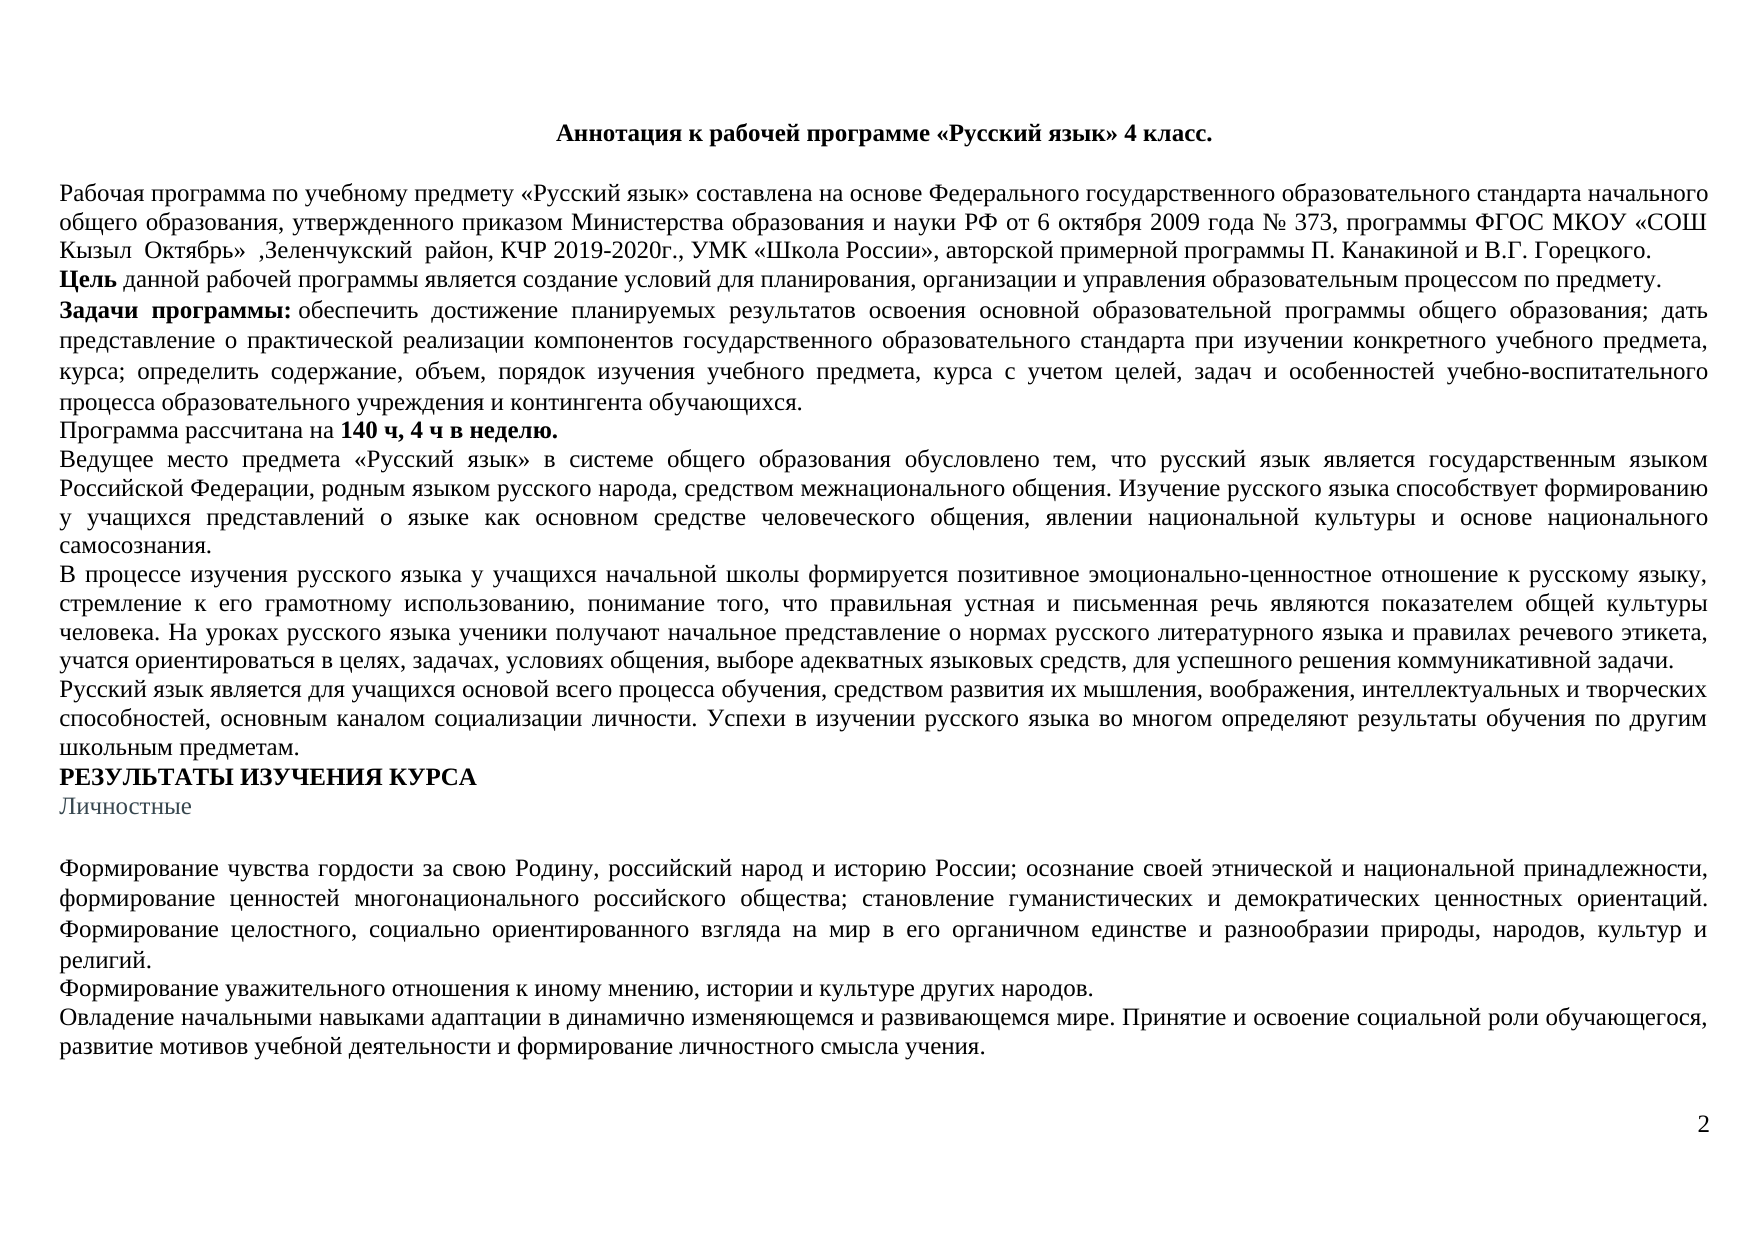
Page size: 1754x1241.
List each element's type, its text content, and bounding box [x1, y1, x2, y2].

text Цель данной рабочей программы является создание условий для планирования, организации и управления образовательным процессом по предмету. [59, 264, 1709, 293]
text Рабочая программа по учебному предмету «Русский язык» составлена на основе Федерального государственного образовательного стандарта начального общего образования, утвержденного приказом Министерства образования и науки РФ от 6 октября 2009 года № 373, программы ФГОС МКОУ «СОШ Кызыл Октябрь» ,Зеленчукский район, КЧР 2019-2020г., УМК «Школа России», авторской примерной программы П. Канакиной и В.Г. Горецкого. [59, 178, 1709, 264]
text Личностные [59, 791, 1709, 820]
text Программа рассчитана на 140 ч, 4 ч в неделю. [59, 415, 1709, 444]
text Задачи программы: обеспечить достижение планируемых результатов освоения основной образовательной программы общего образования; дать представление о практической реализации компонентов государственного образовательного стандарта при изучении конкретного учебного предмета, курса; определить содержание, объем, порядок изучения учебного предмета, курса с учетом целей, задач и особенностей учебно-воспитательного процесса образовательного учреждения и контингента обучающихся. [59, 293, 1709, 415]
text Формирование чувства гордости за свою Родину, российский народ и историю России; осознание своей этнической и национальной принадлежности, формирование ценностей многонационального российского общества; становление гуманистических и демократических ценностных ориентаций. Формирование целостного, социально ориентированного взгляда на мир в его органичном единстве и разнообразии природы, народов, культур и религий. [59, 851, 1709, 973]
text В процессе изучения русского языка у учащихся начальной школы формируется позитивное эмоционально-ценностное отношение к русскому языку, стремление к его грамотному использованию, понимание того, что правильная устная и письменная речь являются показателем общей культуры человека. На уроках русского языка ученики получают начальное представление о нормах русского литературного языка и правилах речевого этикета, учатся ориентироваться в целях, задачах, условиях общения, выборе адекватных языковых средств, для успешного решения коммуникативной задачи. [59, 559, 1709, 674]
text Русский язык является для учащихся основой всего процесса обучения, средством развития их мышления, воображения, интеллектуальных и творческих способностей, основным каналом социализации личности. Успехи в изучении русского языка во многом определяют результаты обучения по другим школьным предметам. [59, 674, 1709, 760]
text РЕЗУЛЬТАТЫ ИЗУЧЕНИЯ КУРСА [59, 760, 1709, 791]
text Ведущее место предмета «Русский язык» в системе общего образования обусловлено тем, что русский язык является государственным языком Российской Федерации, родным языком русского народа, средством межнационального общения. Изучение русского языка способствует формированию у учащихся представлений о языке как основном средстве человеческого общения, явлении национальной культуры и основе национального самосознания. [59, 444, 1709, 559]
text Аннотация к рабочей программе «Русский язык» 4 класс. [59, 117, 1709, 178]
text Формирование уважительного отношения к иному мнению, истории и культуре других народов. [59, 973, 1709, 1002]
text Овладение начальными навыками адаптации в динамично изменяющемся и развивающемся мире. Принятие и освоение социальной роли обучающегося, развитие мотивов учебной деятельности и формирование личностного смысла учения. [59, 1002, 1709, 1060]
